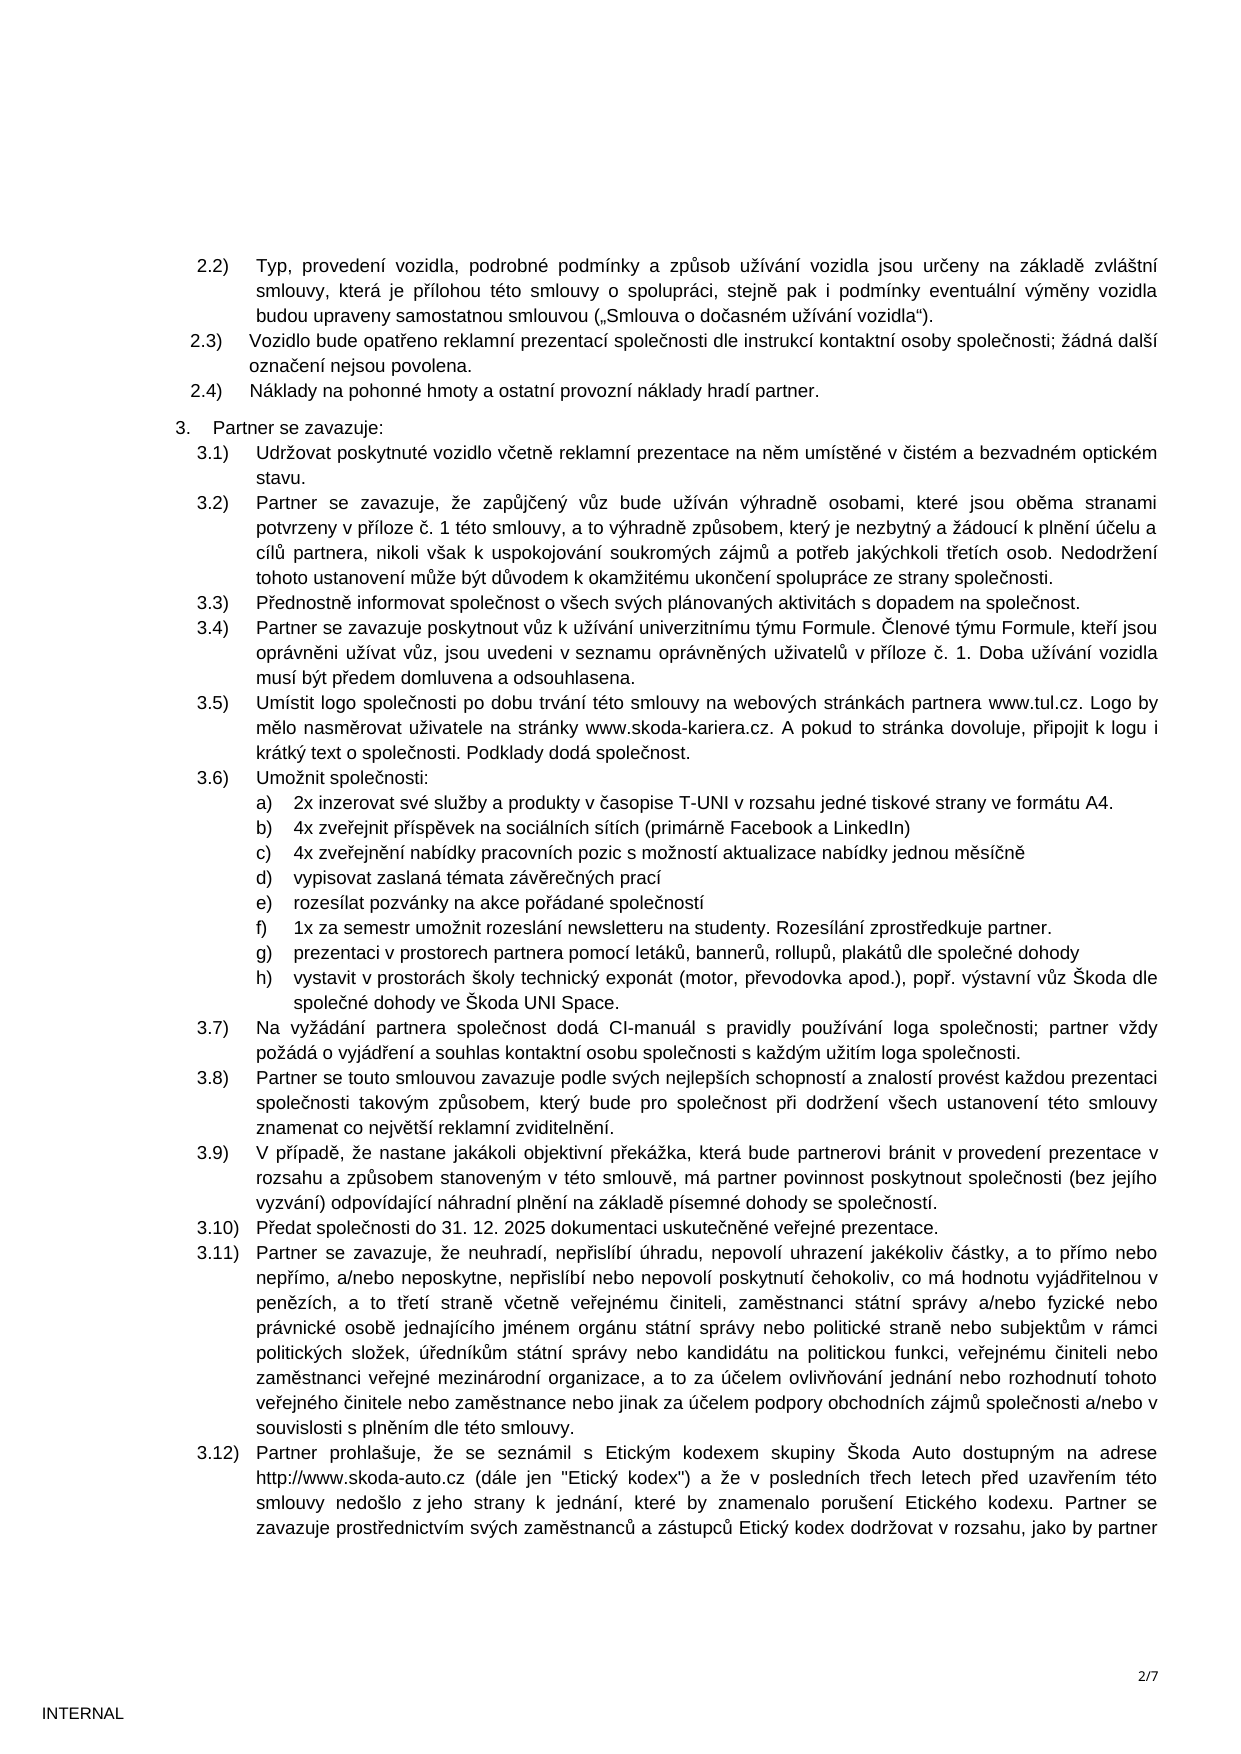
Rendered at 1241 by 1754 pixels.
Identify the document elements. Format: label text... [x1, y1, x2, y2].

list rozesílat pozvánky na akce pořádané společností [256, 888, 1158, 913]
list 4x zveřejnit příspěvek na sociálních sítích (primárně Facebook a LinkedIn) [256, 813, 1158, 838]
list 4x zveřejnění nabídky pracovních pozic s možností aktualizace nabídky jednou měsíčně [256, 838, 1158, 863]
list Typ, provedení vozidla, podrobné podmínky a způsob užívání vozidla jsou určeny na základě zvláštní smlouvy, která je přílohou této smlouvy o spolupráci, stejně pak i podmínky eventuální výměny vozidla budou upraveny samostatnou smlouvou („Smlouva o dočasném užívání vozidla“). [197, 251, 1158, 326]
list vypisovat zaslaná témata závěrečných prací [256, 863, 1158, 888]
list Partner se zavazuje, že neuhradí, nepřislíbí úhradu, nepovolí uhrazení jakékoliv částky, a to přímo nebo nepřímo, a/nebo neposkytne, nepřislíbí nebo nepovolí poskytnutí čehokoliv, co má hodnotu vyjádřitelnou v penězích, a to třetí straně včetně veřejnému činiteli, zaměstnanci státní správy a/nebo fyzické nebo právnické osobě jednajícího jménem orgánu státní správy nebo politické straně nebo subjektům v rámci politických složek, úředníkům státní správy nebo kandidátu na politickou funkci, veřejnému činiteli nebo zaměstnanci veřejné mezinárodní organizace, a to za účelem ovlivňování jednání nebo rozhodnutí tohoto veřejného činitele nebo zaměstnance nebo jinak za účelem podpory obchodních zájmů společnosti a/nebo v souvislosti s plněním dle této smlouvy. [197, 1238, 1158, 1438]
list Udržovat poskytnuté vozidlo včetně reklamní prezentace na něm umístěné v čistém a bezvadném optickém stavu. [197, 438, 1158, 488]
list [197, 1438, 1158, 1538]
list vystavit v prostorách školy technický exponát (motor, převodovka apod.), popř. výstavní vůz Škoda dle společné dohody ve Škoda UNI Space. [256, 963, 1158, 1013]
list Předat společnosti do 31. 12. 2025 dokumentaci uskutečněné veřejné prezentace. [197, 1213, 1158, 1238]
list Na vyžádání partnera společnost dodá CI-manuál s pravidly používání loga společnosti; partner vždy požádá o vyjádření a souhlas kontaktní osobu společnosti s každým užitím loga společnosti. [197, 1013, 1158, 1063]
list Přednostně informovat společnost o všech svých plánovaných aktivitách s dopadem na společnost. [197, 588, 1158, 613]
list 2x inzerovat své služby a produkty v časopise T-UNI v rozsahu jedné tiskové strany ve formátu A4. [256, 788, 1158, 813]
list prezentaci v prostorech partnera pomocí letáků, bannerů, rollupů, plakátů dle společné dohody [256, 938, 1158, 963]
list V případě, že nastane jakákoli objektivní překážka, která bude partnerovi bránit v provedení prezentace v rozsahu a způsobem stanoveným v této smlouvě, má partner povinnost poskytnout společnosti (bez jejího vyzvání) odpovídající náhradní plnění na základě písemné dohody se společností. [197, 1138, 1158, 1213]
list Partner se zavazuje poskytnout vůz k užívání univerzitnímu týmu Formule. Členové týmu Formule, kteří jsou oprávněni užívat vůz, jsou uvedeni v seznamu oprávněných uživatelů v příloze č. 1. Doba užívání vozidla musí být předem domluvena a odsouhlasena. [197, 613, 1158, 688]
list Vozidlo bude opatřeno reklamní prezentací společnosti dle instrukcí kontaktní osoby společnosti; žádná další označení nejsou povolena. [190, 326, 1158, 376]
list Umístit logo společnosti po dobu trvání této smlouvy na webových stránkách partnera www.tul.cz. Logo by mělo nasměrovat uživatele na stránky www.skoda-kariera.cz. A pokud to stránka dovoluje, připojit k logu i krátký text o společnosti. Podklady dodá společnost. [197, 688, 1158, 763]
list Partner se zavazuje: [175, 413, 1158, 438]
list Partner se zavazuje, že zapůjčený vůz bude užíván výhradně osobami, které jsou oběma stranami potvrzeny v příloze č. 1 této smlouvy, a to výhradně způsobem, který je nezbytný a žádoucí k plnění účelu a cílů partnera, nikoli však k uspokojování soukromých zájmů a potřeb jakýchkoli třetích osob. Nedodržení tohoto ustanovení může být důvodem k okamžitému ukončení spolupráce ze strany společnosti. [197, 488, 1158, 588]
list 1x za semestr umožnit rozeslání newsletteru na studenty. Rozesílání zprostředkuje partner. [256, 913, 1158, 938]
list Umožnit společnosti: [197, 763, 1158, 788]
list Náklady na pohonné hmoty a ostatní provozní náklady hradí partner. [190, 376, 1158, 401]
list Partner se touto smlouvou zavazuje podle svých nejlepších schopností a znalostí provést každou prezentaci společnosti takovým způsobem, který bude pro společnost při dodržení všech ustanovení této smlouvy znamenat co největší reklamní zviditelnění. [197, 1063, 1158, 1138]
